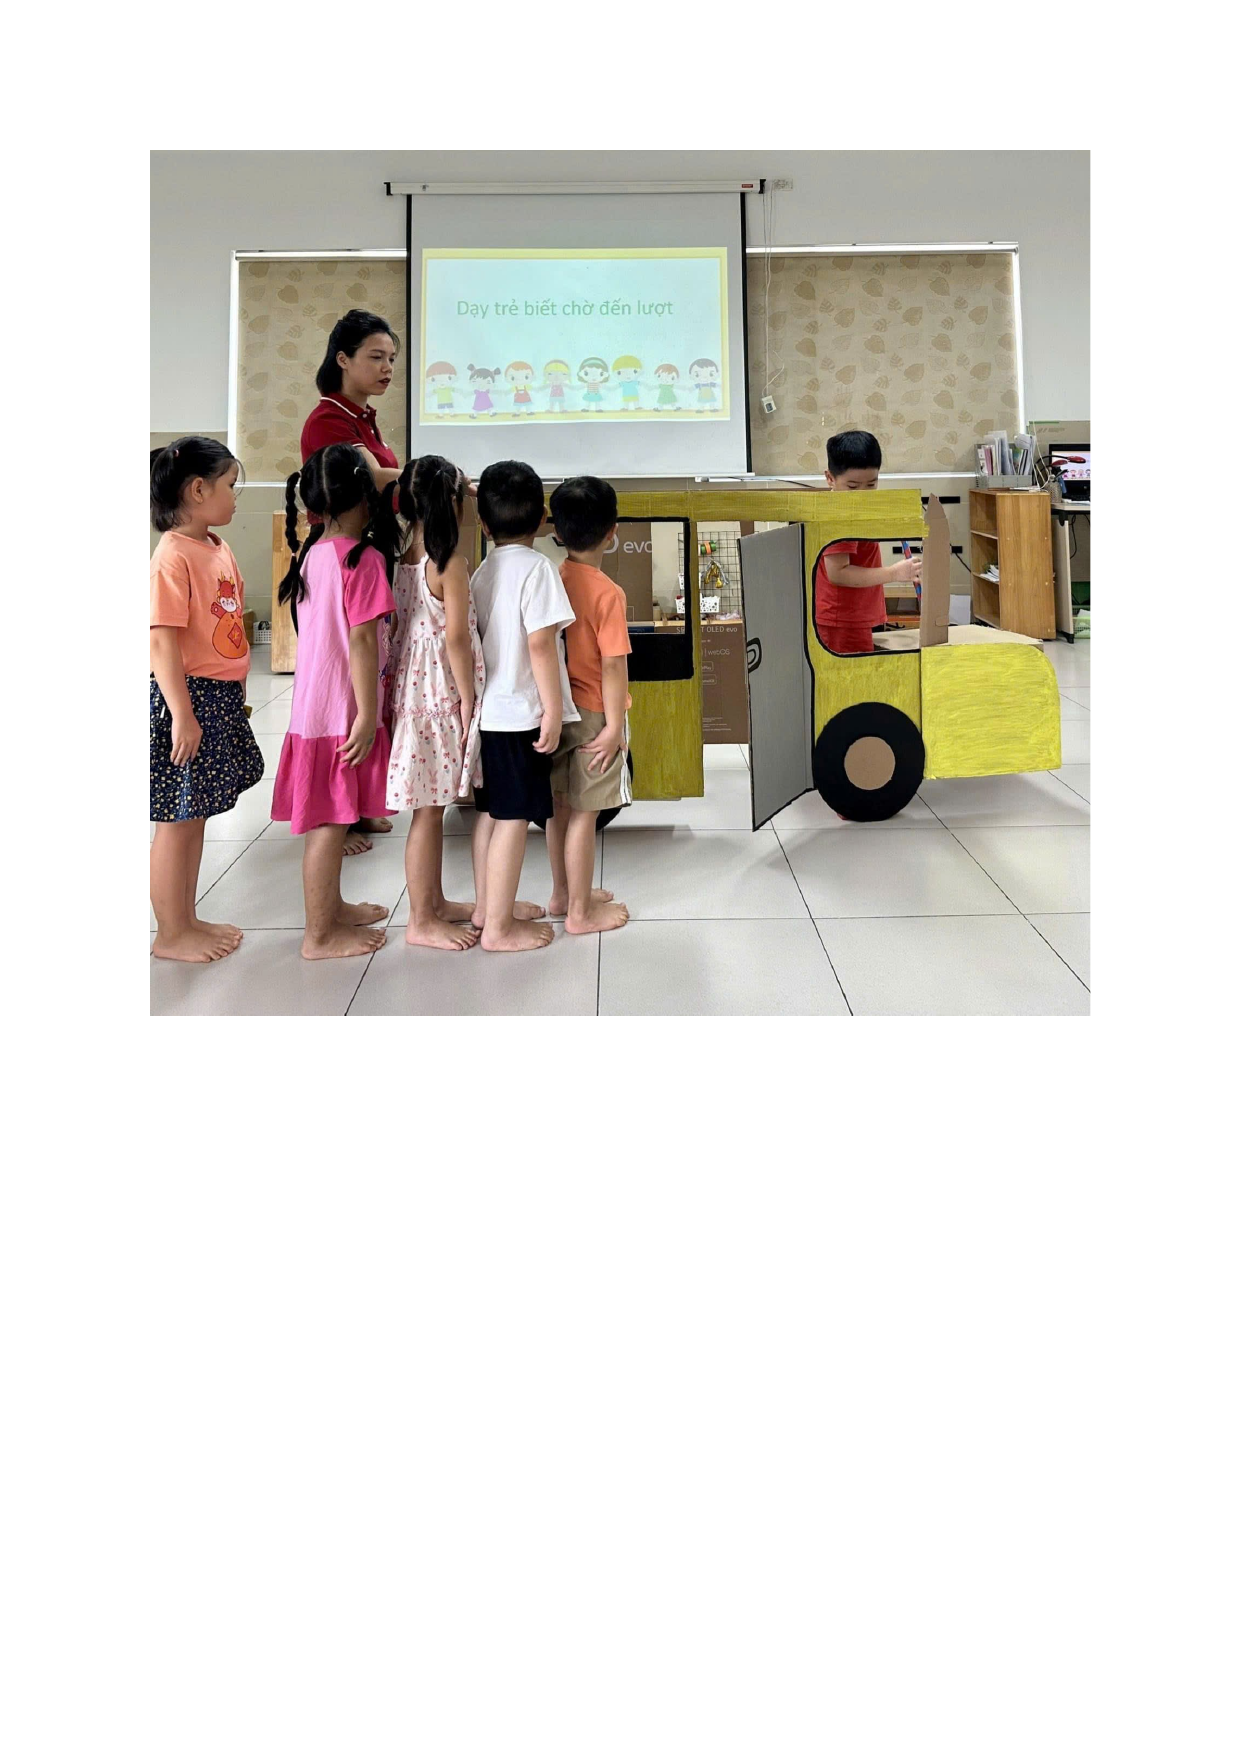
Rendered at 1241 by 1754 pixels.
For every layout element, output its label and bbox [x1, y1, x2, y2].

picture [150, 150, 1091, 1016]
